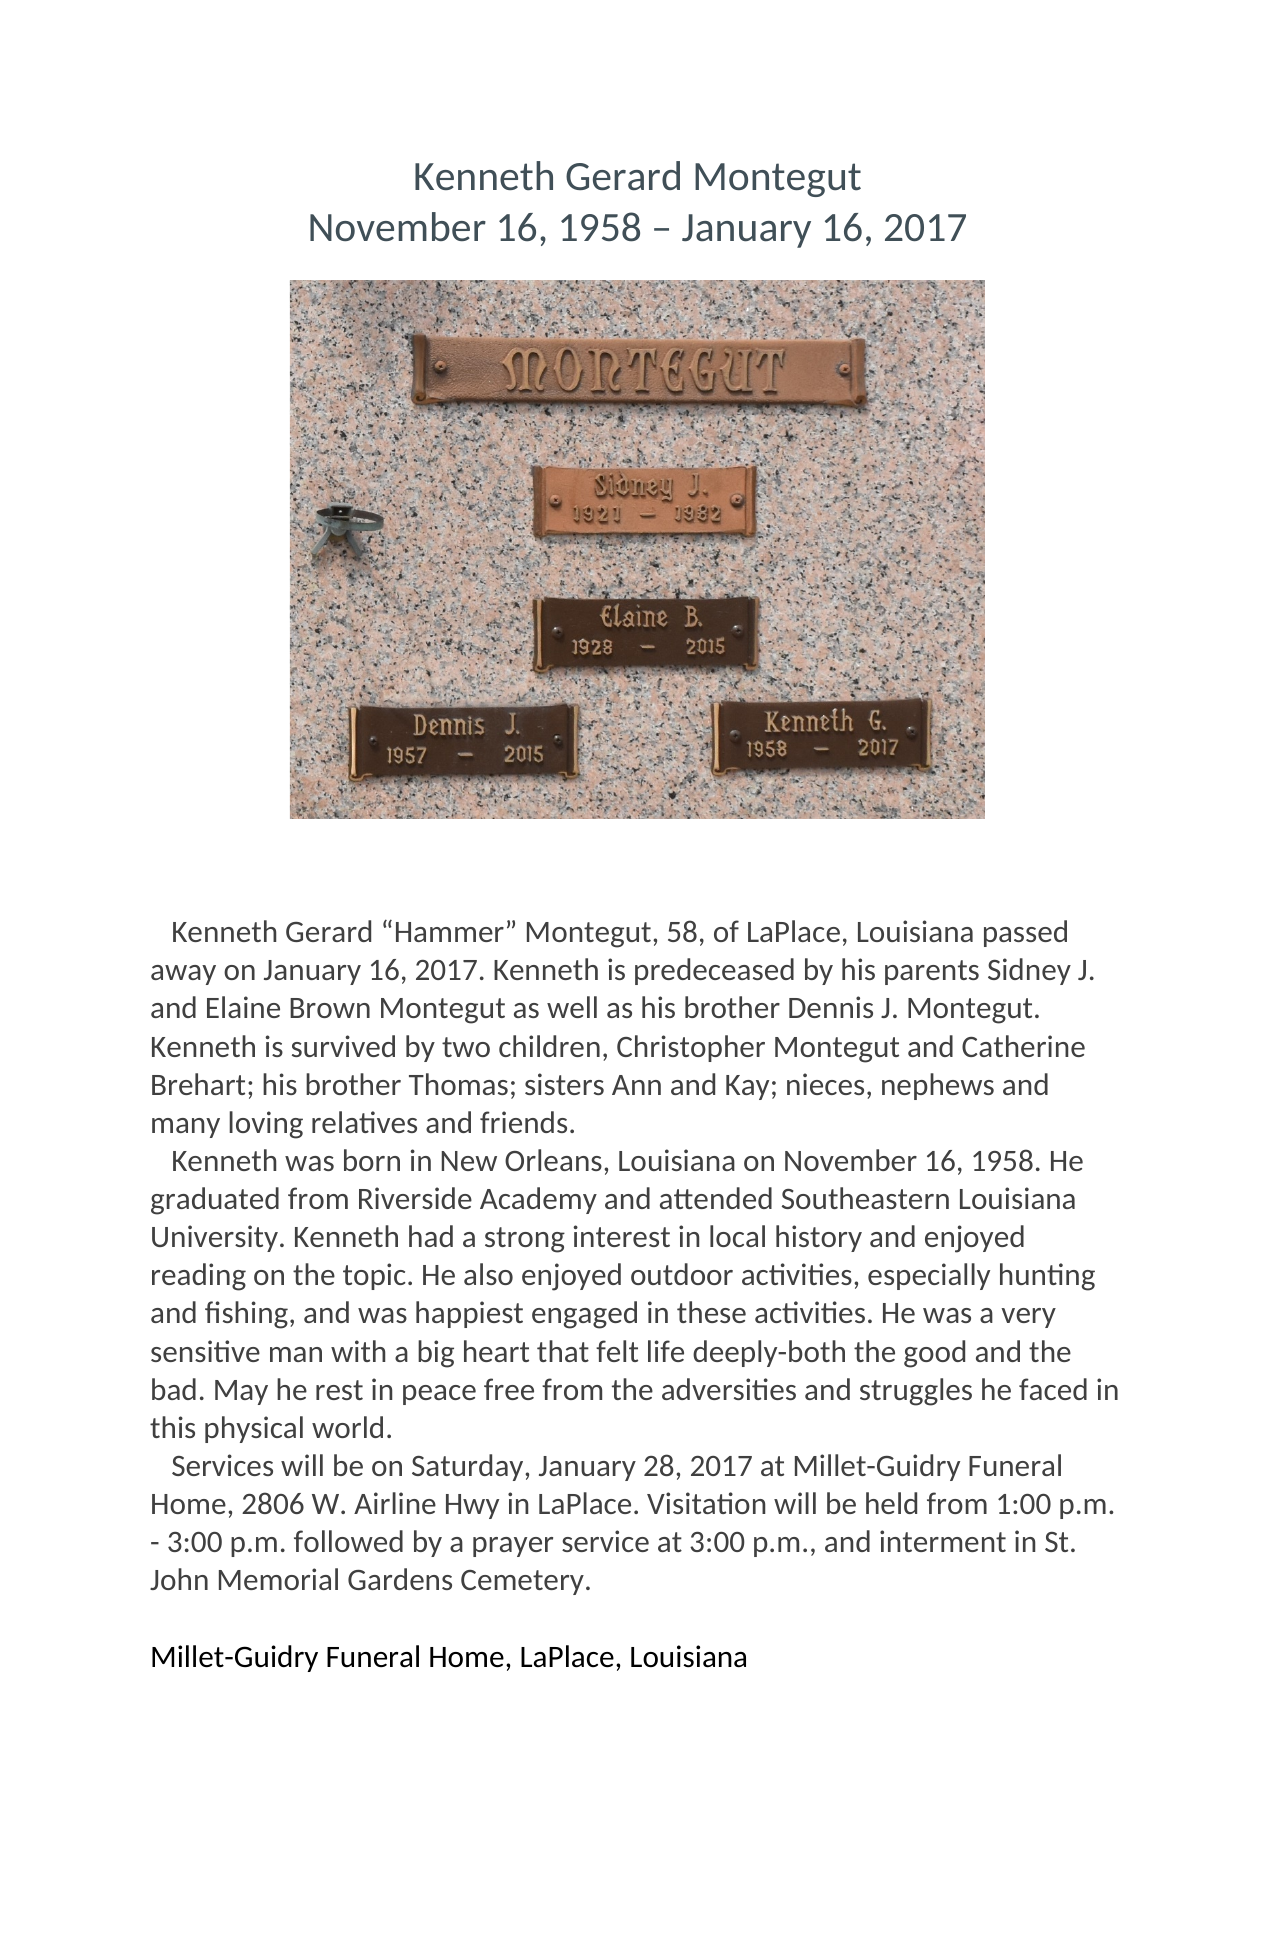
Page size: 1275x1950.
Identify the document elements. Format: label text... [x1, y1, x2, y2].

text Kenneth Gerard “Hammer” Montegut, 58, of LaPlace, Louisiana passed away on January 16, 2017. Kenneth is predeceased by his parents Sidney J. and Elaine Brown Montegut as well as his brother Dennis J. Montegut. Kenneth is survived by two children, Christopher Montegut and Catherine Brehart; his brother Thomas; sisters Ann and Kay; nieces, nephews and many loving relatives and friends. Kenneth was born in New Orleans, Louisiana on November 16, 1958. He graduated from Riverside Academy and attended Southeastern Louisiana University. Kenneth had a strong interest in local history and enjoyed reading on the topic. He also enjoyed outdoor activities, especially hunting and fishing, and was happiest engaged in these activities. He was a very sensitive man with a big heart that felt life deeply-both the good and the bad. May he rest in peace free from the adversities and struggles he faced in this physical world. Services will be on Saturday, January 28, 2017 at Millet-Guidry Funeral Home, 2806 W. Airline Hwy in LaPlace. Visitation will be held from 1:00 p.m. - 3:00 p.m. followed by a prayer service at 3:00 p.m., and interment in St. John Memorial Gardens Cemetery. [150, 912, 1125, 1598]
text Kenneth Gerard Montegut [150, 150, 1125, 201]
text Millet-Guidry Funeral Home, LaPlace, Louisiana [150, 1637, 1125, 1675]
text November 16, 1958 – January 16, 2017 [150, 201, 1125, 252]
picture [289, 280, 985, 819]
